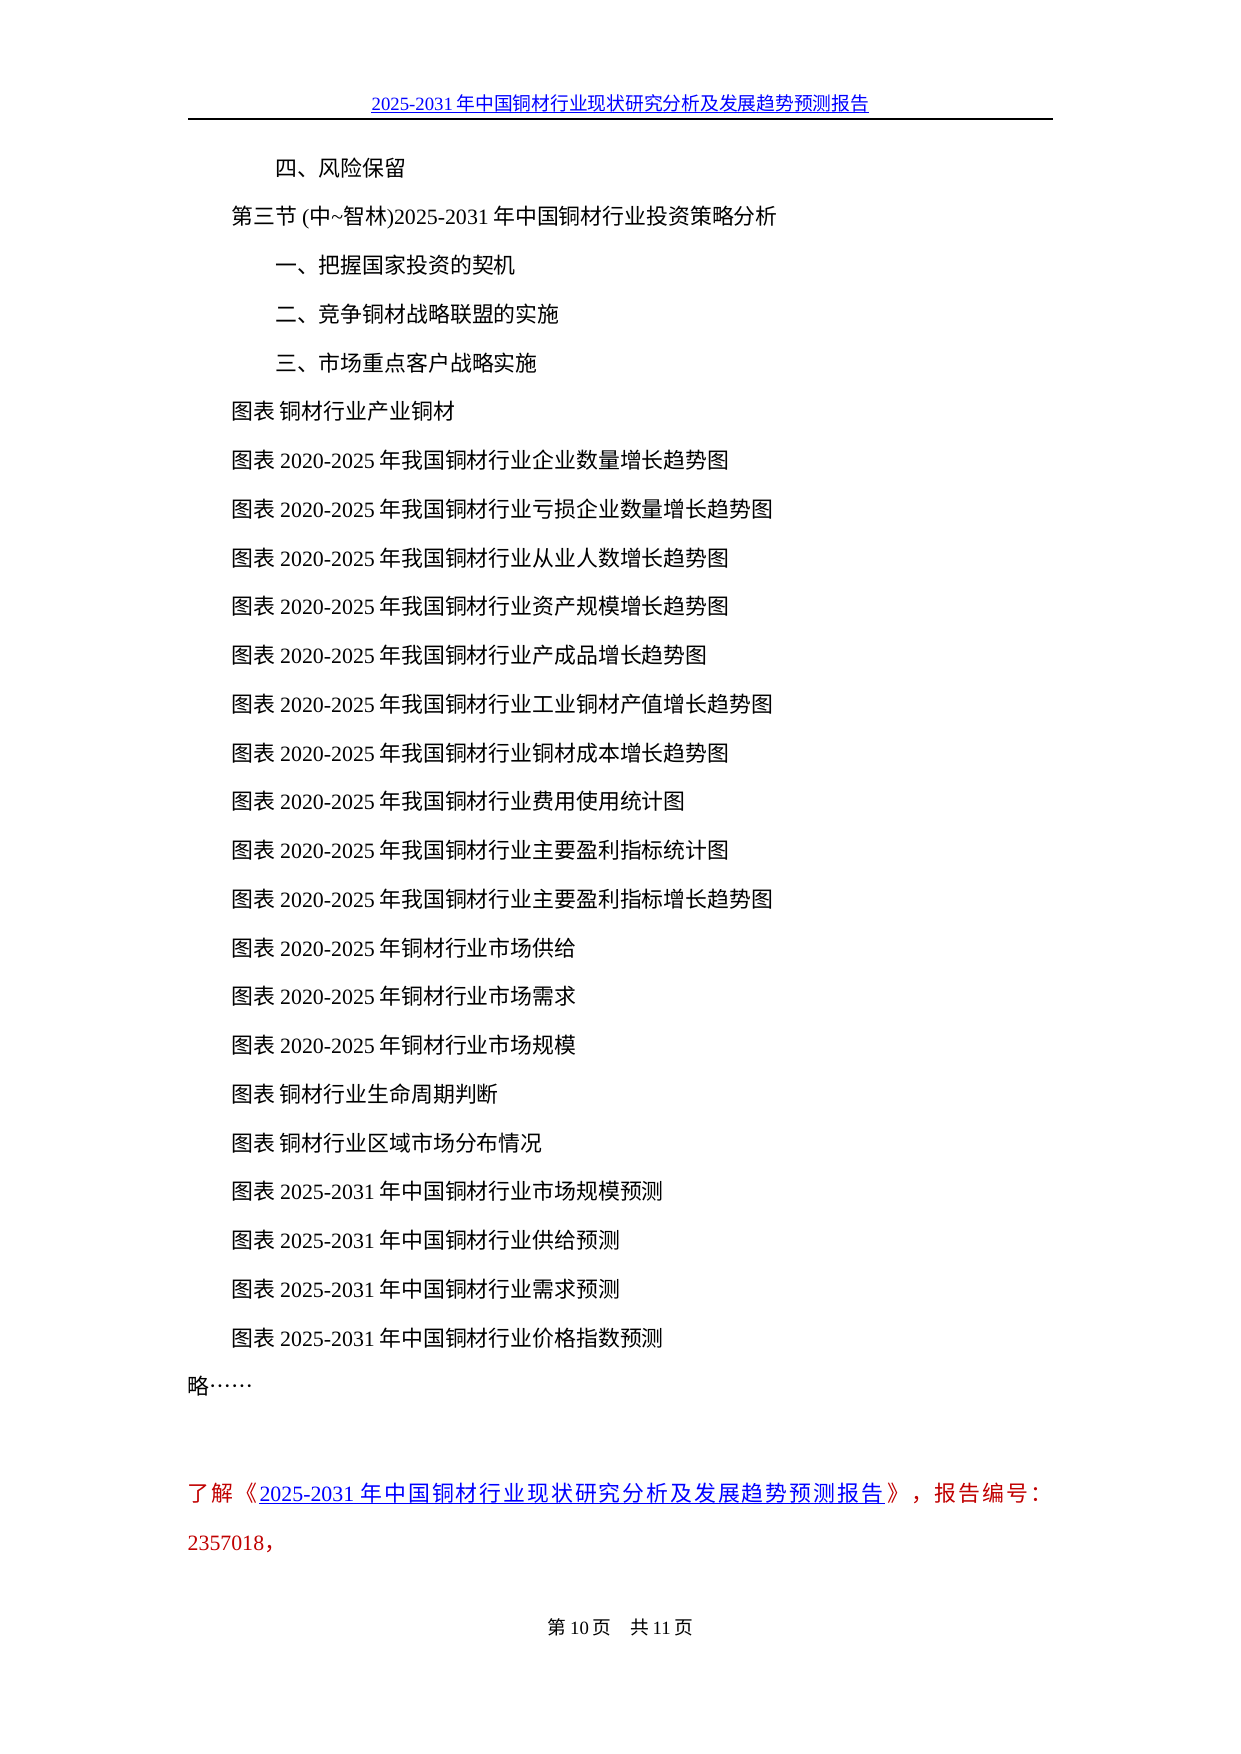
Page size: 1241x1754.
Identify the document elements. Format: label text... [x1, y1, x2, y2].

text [187, 150, 1053, 1401]
text 了解《2025-2031年中国铜材行业现状研究分析及发展趋势预测报告》，报告编号：2357018， [187, 1475, 1053, 1557]
